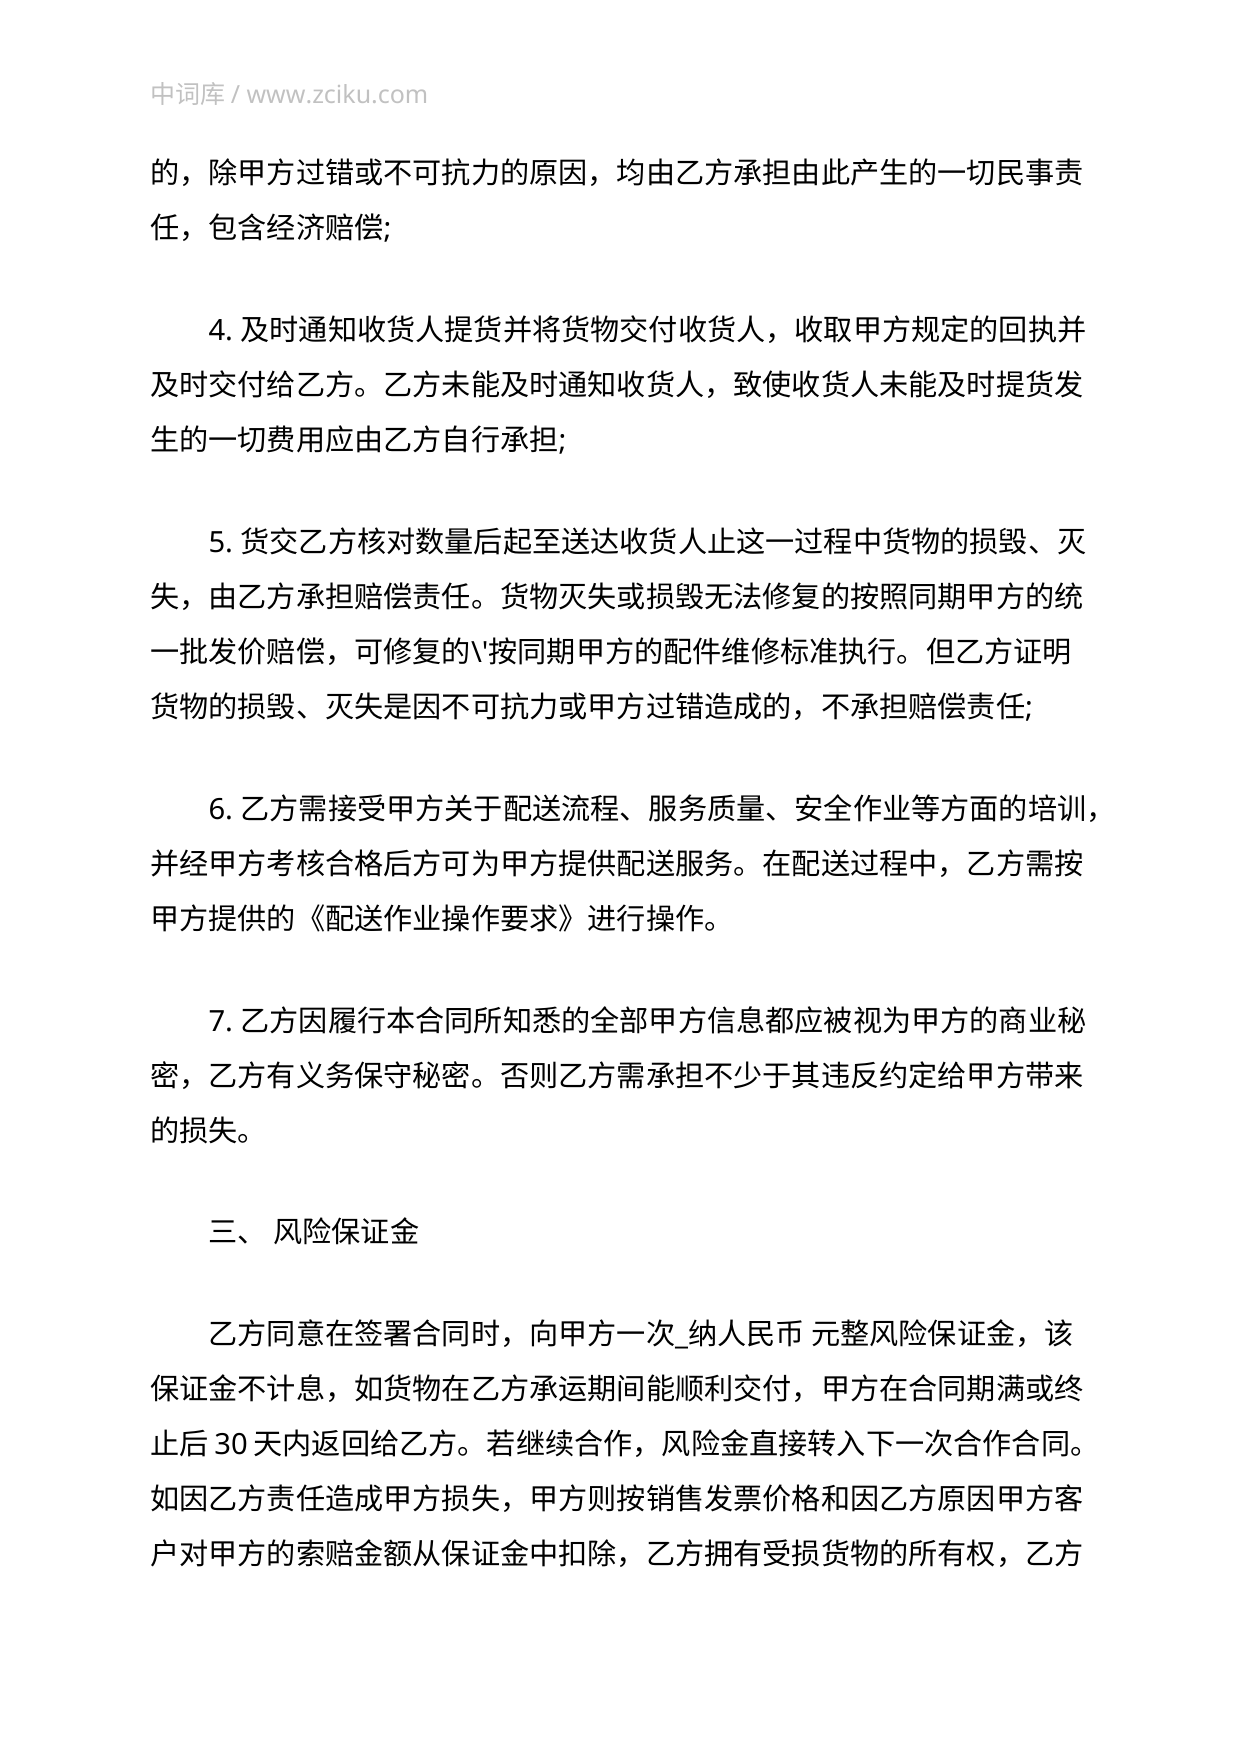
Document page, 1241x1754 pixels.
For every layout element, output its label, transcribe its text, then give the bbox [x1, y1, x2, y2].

text 三、 风险保证金 [150, 1209, 1090, 1251]
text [150, 1311, 1090, 1573]
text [150, 150, 1090, 247]
text 4. 及时通知收货人提货并将货物交付收货人，收取甲方规定的回执并及时交付给乙方。乙方未能及时通知收货人，致使收货人未能及时提货发生的一切费用应由乙方自行承担; [150, 307, 1090, 459]
text 5. 货交乙方核对数量后起至送达收货人止这一过程中货物的损毁、灭失，由乙方承担赔偿责任。货物灭失或损毁无法修复的按照同期甲方的统一批发价赔偿，可修复的\'按同期甲方的配件维修标准执行。但乙方证明货物的损毁、灭失是因不可抗力或甲方过错造成的，不承担赔偿责任; [150, 519, 1090, 726]
text 6. 乙方需接受甲方关于配送流程、服务质量、安全作业等方面的培训，并经甲方考核合格后方可为甲方提供配送服务。在配送过程中，乙方需按甲方提供的《配送作业操作要求》进行操作。 [150, 786, 1090, 938]
text 7. 乙方因履行本合同所知悉的全部甲方信息都应被视为甲方的商业秘密，乙方有义务保守秘密。否则乙方需承担不少于其违反约定给甲方带来的损失。 [150, 997, 1090, 1149]
